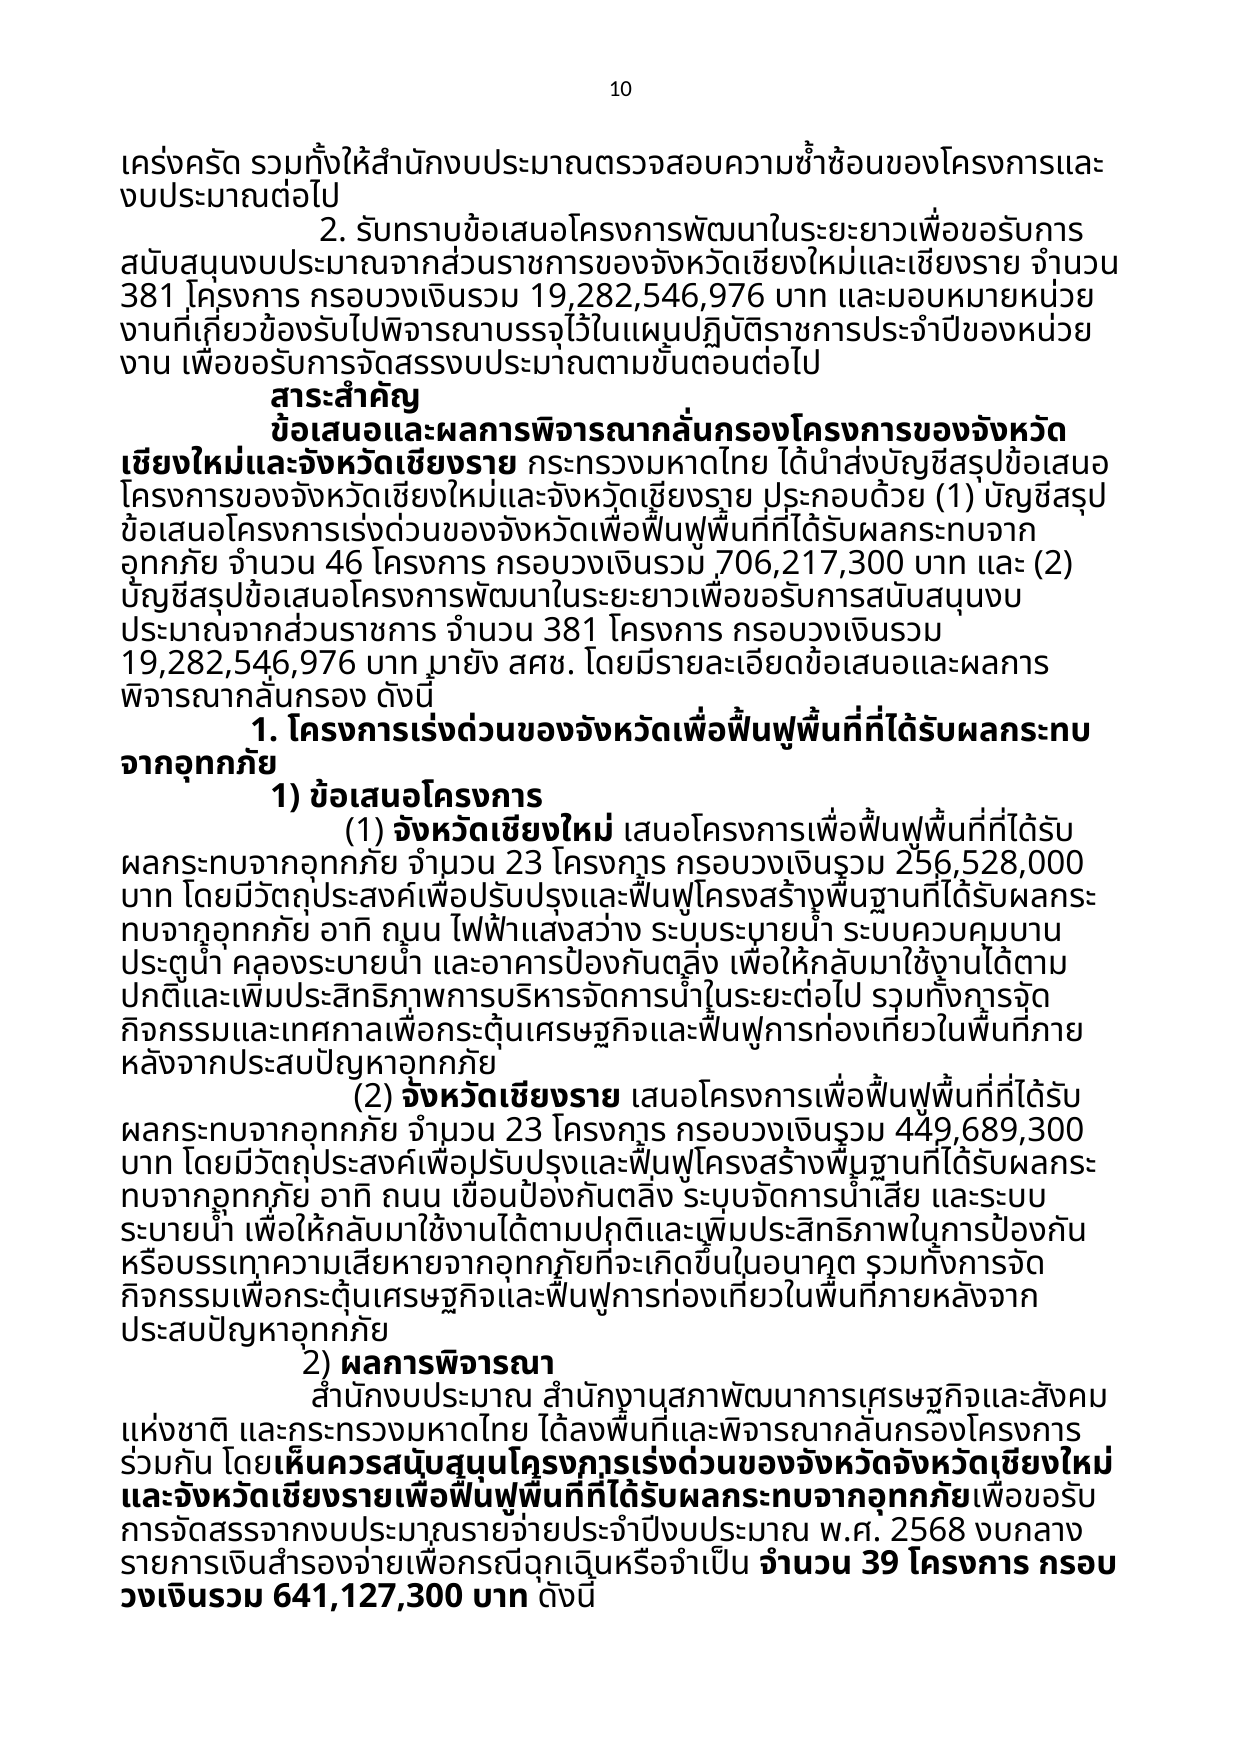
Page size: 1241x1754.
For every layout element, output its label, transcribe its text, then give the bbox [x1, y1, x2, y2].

text 1) ข้อเสนอโครงการ [120, 781, 1120, 814]
text สาระสำคัญ [120, 381, 1120, 414]
text 2. รับทราบข้อเสนอโครงการพัฒนาในระยะยาวเพื่อขอรับการสนับสนุนงบประมาณจากส่วนราชการของจังหวัดเชียงใหม่และเชียงราย จำนวน 381 โครงการ กรอบวงเงินรวม 19,282,546,976 บาท และมอบหมายหน่วยงานที่เกี่ยวข้องรับไปพิจารณาบรรจุไว้ในแผนปฏิบัติราชการประจำปีของหน่วยงาน เพื่อขอรับการจัดสรรงบประมาณตามขั้นตอนต่อไป [120, 214, 1120, 381]
text (2) จังหวัดเชียงราย เสนอโครงการเพื่อฟื้นฟูพื้นที่ที่ได้รับผลกระทบจากอุทกภัย จำนวน 23 โครงการ กรอบวงเงินรวม 449,689,300 บาท โดยมีวัตถุประสงค์เพื่อปรับปรุงและฟื้นฟูโครงสร้างพื้นฐานที่ได้รับผลกระทบจากอุทกภัย อาทิ ถนน เขื่อนป้องกันตลิ่ง ระบบจัดการน้ำเสีย และระบบระบายน้ำ เพื่อให้กลับมาใช้งานได้ตามปกติและเพิ่มประสิทธิภาพในการป้องกันหรือบรรเทาความเสียหายจากอุทกภัยที่จะเกิดขึ้นในอนาคต รวมทั้งการจัดกิจกรรมเพื่อกระตุ้นเศรษฐกิจและฟื้นฟูการท่องเที่ยวในพื้นที่ภายหลังจากประสบปัญหาอุทกภัย [120, 1081, 1120, 1348]
text สำนักงบประมาณ สำนักงานสภาพัฒนาการเศรษฐกิจและสังคมแห่งชาติ และกระทรวงมหาดไทย ได้ลงพื้นที่และพิจารณากลั่นกรองโครงการร่วมกัน โดยเห็นควรสนับสนุนโครงการเร่งด่วนของจังหวัดจังหวัดเชียงใหม่และจังหวัดเชียงรายเพื่อฟื้นฟูพื้นที่ที่ได้รับผลกระทบจากอุทกภัยเพื่อขอรับการจัดสรรจากงบประมาณรายจ่ายประจำปีงบประมาณ พ.ศ. 2568 งบกลาง รายการเงินสำรองจ่ายเพื่อกรณีฉุกเฉินหรือจำเป็น จำนวน 39 โครงการ กรอบวงเงินรวม 641,127,300 บาท ดังนี้ [120, 1381, 1120, 1614]
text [120, 148, 1120, 214]
text ข้อเสนอและผลการพิจารณากลั่นกรองโครงการของจังหวัดเชียงใหม่และจังหวัดเชียงราย กระทรวงมหาดไทย ได้นำส่งบัญชีสรุปข้อเสนอโครงการของจังหวัดเชียงใหม่และจังหวัดเชียงราย ประกอบด้วย (1) บัญชีสรุปข้อเสนอโครงการเร่งด่วนของจังหวัดเพื่อฟื้นฟูพื้นที่ที่ได้รับผลกระทบจากอุทกภัย จำนวน 46 โครงการ กรอบวงเงินรวม 706,217,300 บาท และ (2) บัญชีสรุปข้อเสนอโครงการพัฒนาในระยะยาวเพื่อขอรับการสนับสนุนงบประมาณจากส่วนราชการ จำนวน 381 โครงการ กรอบวงเงินรวม 19,282,546,976 บาท มายัง สศช. โดยมีรายละเอียดข้อเสนอและผลการพิจารณากลั่นกรอง ดังนี้ [120, 414, 1120, 714]
text 1. โครงการเร่งด่วนของจังหวัดเพื่อฟื้นฟูพื้นที่ที่ได้รับผลกระทบจากอุทกภัย [120, 714, 1120, 781]
text (1) จังหวัดเชียงใหม่ เสนอโครงการเพื่อฟื้นฟูพื้นที่ที่ได้รับผลกระทบจากอุทกภัย จำนวน 23 โครงการ กรอบวงเงินรวม 256,528,000 บาท โดยมีวัตถุประสงค์เพื่อปรับปรุงและฟื้นฟูโครงสร้างพื้นฐานที่ได้รับผลกระทบจากอุทกภัย อาทิ ถนน ไฟฟ้าแสงสว่าง ระบบระบายน้ำ ระบบควบคุมบานประตูน้ำ คลองระบายน้ำ และอาคารป้องกันตลิ่ง เพื่อให้กลับมาใช้งานได้ตามปกติและเพิ่มประสิทธิภาพการบริหารจัดการน้ำในระยะต่อไป รวมทั้งการจัดกิจกรรมและเทศกาลเพื่อกระตุ้นเศรษฐกิจและฟื้นฟูการท่องเที่ยวในพื้นที่ภายหลังจากประสบปัญหาอุทกภัย [120, 814, 1120, 1081]
text 2) ผลการพิจารณา [120, 1348, 1120, 1381]
